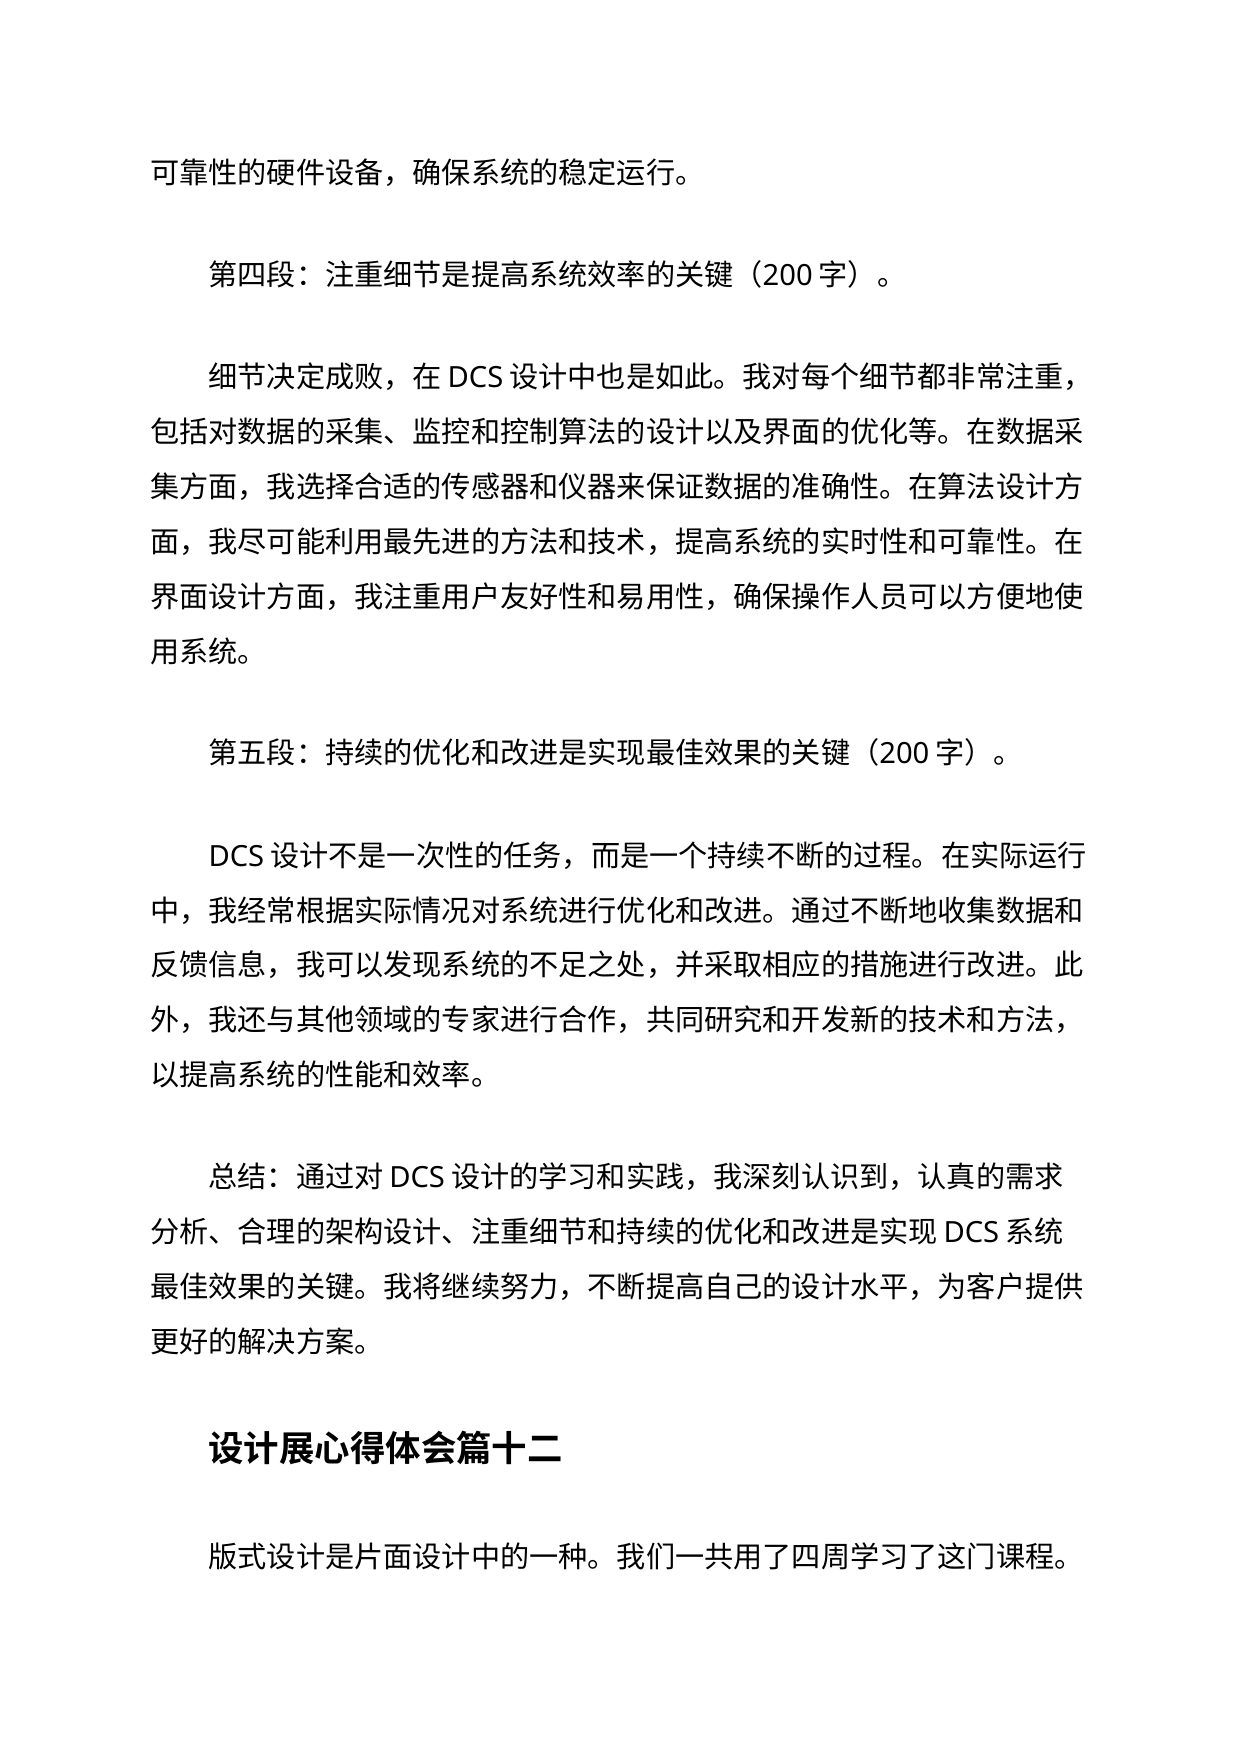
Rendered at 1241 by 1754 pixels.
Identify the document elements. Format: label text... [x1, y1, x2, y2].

text DCS设计不是一次性的任务，而是一个持续不断的过程。在实际运行中，我经常根据实际情况对系统进行优化和改进。通过不断地收集数据和反馈信息，我可以发现系统的不足之处，并采取相应的措施进行改进。此外，我还与其他领域的专家进行合作，共同研究和开发新的技术和方法，以提高系统的性能和效率。 [150, 832, 1090, 1094]
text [150, 150, 1090, 192]
text 第四段：注重细节是提高系统效率的关键（200字）。 [150, 252, 1090, 294]
text 总结：通过对DCS设计的学习和实践，我深刻认识到，认真的需求分析、合理的架构设计、注重细节和持续的优化和改进是实现DCS系统最佳效果的关键。我将继续努力，不断提高自己的设计水平，为客户提供更好的解决方案。 [150, 1153, 1090, 1361]
text 第五段：持续的优化和改进是实现最佳效果的关键（200字）。 [150, 730, 1090, 772]
text 设计展心得体会篇十二 [150, 1420, 1090, 1471]
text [150, 1534, 1090, 1576]
text 细节决定成败，在DCS设计中也是如此。我对每个细节都非常注重，包括对数据的采集、监控和控制算法的设计以及界面的优化等。在数据采集方面，我选择合适的传感器和仪器来保证数据的准确性。在算法设计方面，我尽可能利用最先进的方法和技术，提高系统的实时性和可靠性。在界面设计方面，我注重用户友好性和易用性，确保操作人员可以方便地使用系统。 [150, 354, 1090, 671]
